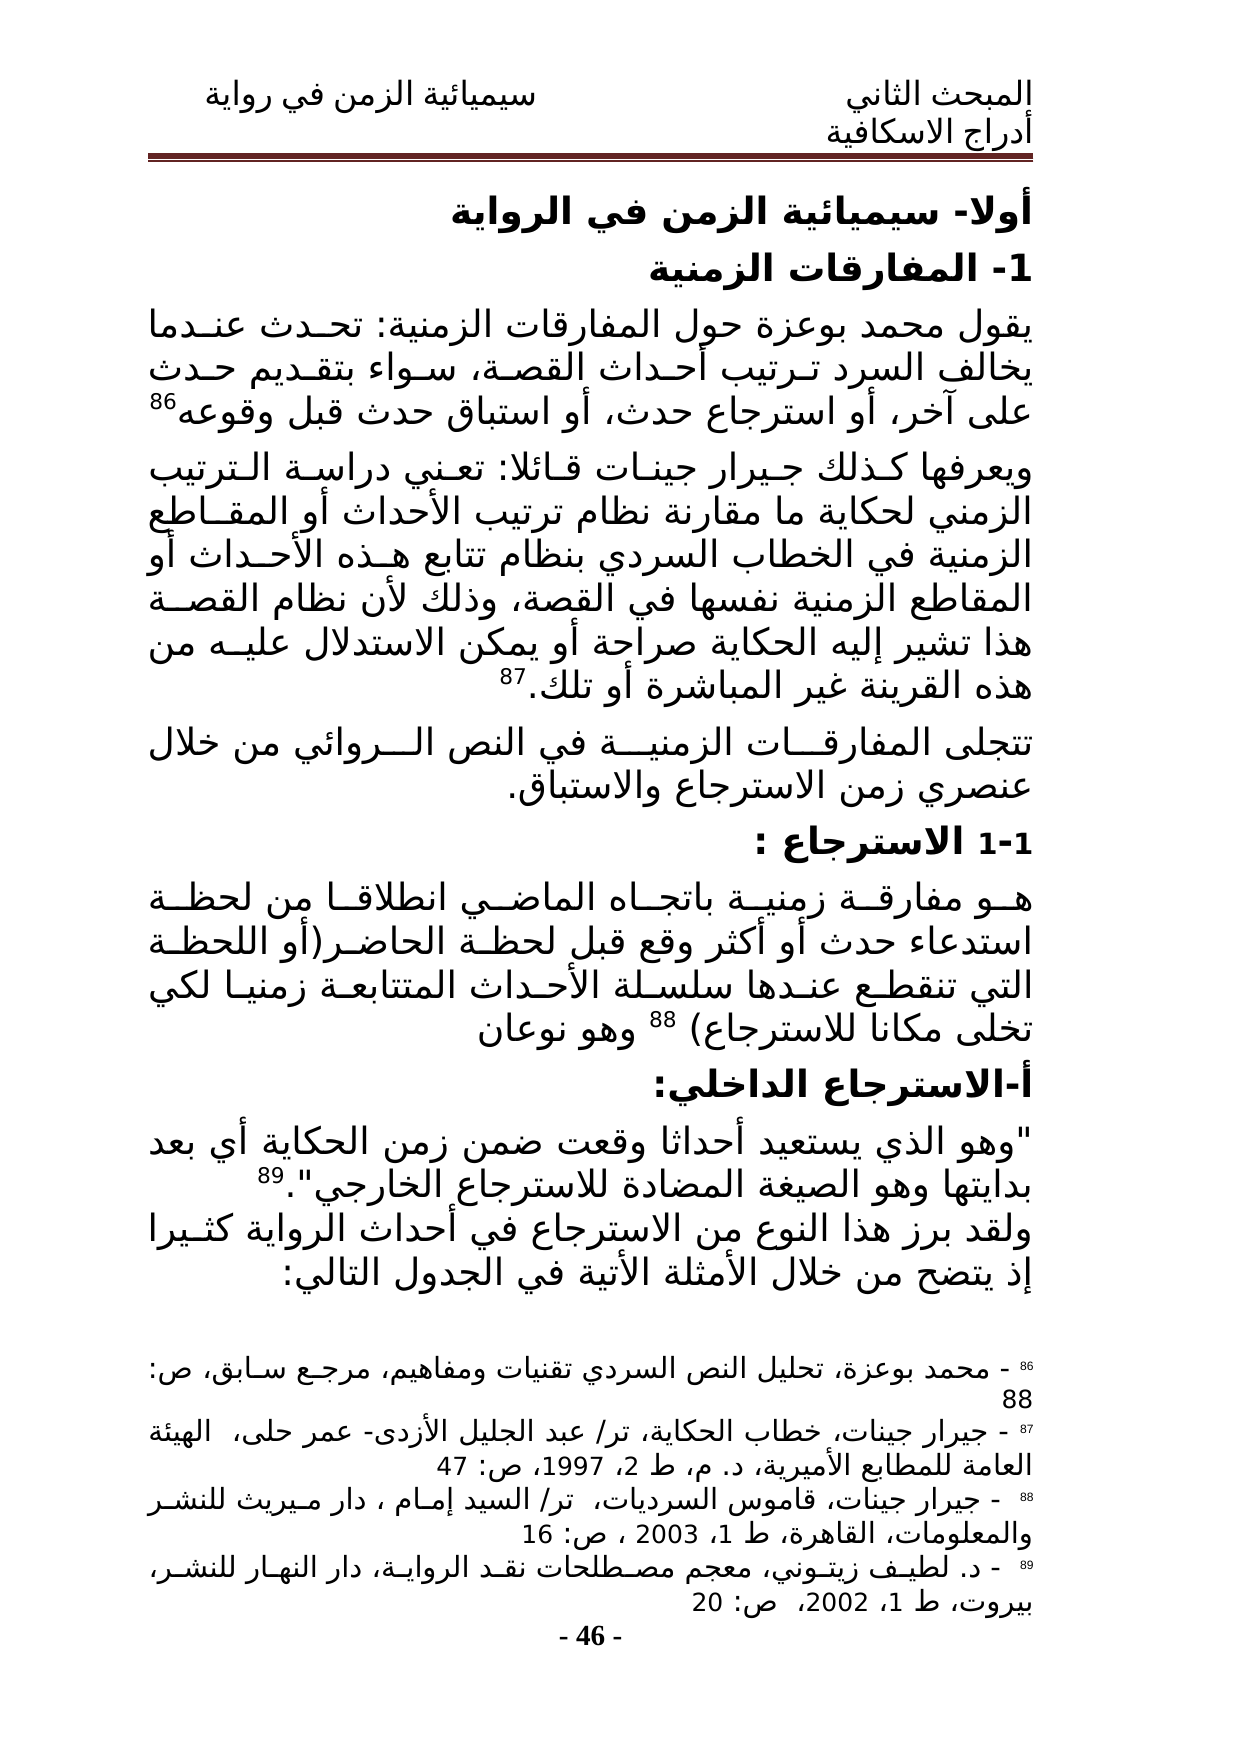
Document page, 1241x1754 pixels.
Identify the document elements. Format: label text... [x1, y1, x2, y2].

text "وهو الذي يستعيد أحداثا وقعت ضمن زمن الحكاية أي بعد بدايتها وهو الصيغة المضادة للاسترجاع الخارجي". [148, 1119, 1033, 1207]
text هو مفارقة زمنية باتجاه الماضي انطلاقا من لحظة استدعاء حدث أو أكثر وقع قبل لحظة الحاضر(أو اللحظة التي تنقطع عندها سلسلة الأحداث المتتابعة زمنيا لكي تخلى مكانا للاسترجاع) وهو نوعان [148, 876, 1033, 1051]
text يقول محمد بوعزة حول المفارقات الزمنية: تحدث عندما يخالف السرد ترتيب أحداث القصة، سواء بتقديم حدث على آخر، أو استرجاع حدث، أو استباق حدث قبل وقوعه [148, 302, 1033, 433]
text أ-الاسترجاع الداخلي: [148, 1063, 1033, 1107]
text تتجلى المفارقات الزمنية في النص الروائي من خلال عنصري زمن الاسترجاع والاستباق. [148, 720, 1033, 807]
text ولقد برز هذا النوع من الاسترجاع في أحداث الرواية كثيرا إذ يتضح من خلال الأمثلة الأتية في الجدول التالي: [148, 1207, 1033, 1294]
text أولا- سيميائية الزمن في الرواية [148, 190, 1033, 234]
text 1-1 الاسترجاع : [148, 820, 1033, 863]
text 1- المفارقات الزمنية [148, 246, 1033, 290]
text ويعرفها كذلك جيرار جينات قائلا: تعني دراسة الترتيب الزمني لحكاية ما مقارنة نظام ترتيب الأحداث أو المقاطع الزمنية في الخطاب السردي بنظام تتابع هذه الأحداث أو المقاطع الزمنية نفسها في القصة، وذلك لأن نظام القصة هذا تشير إليه الحكاية صراحة أو يمكن الاستدلال عليه من هذه القرينة غير المباشرة أو تلك. [148, 446, 1033, 708]
